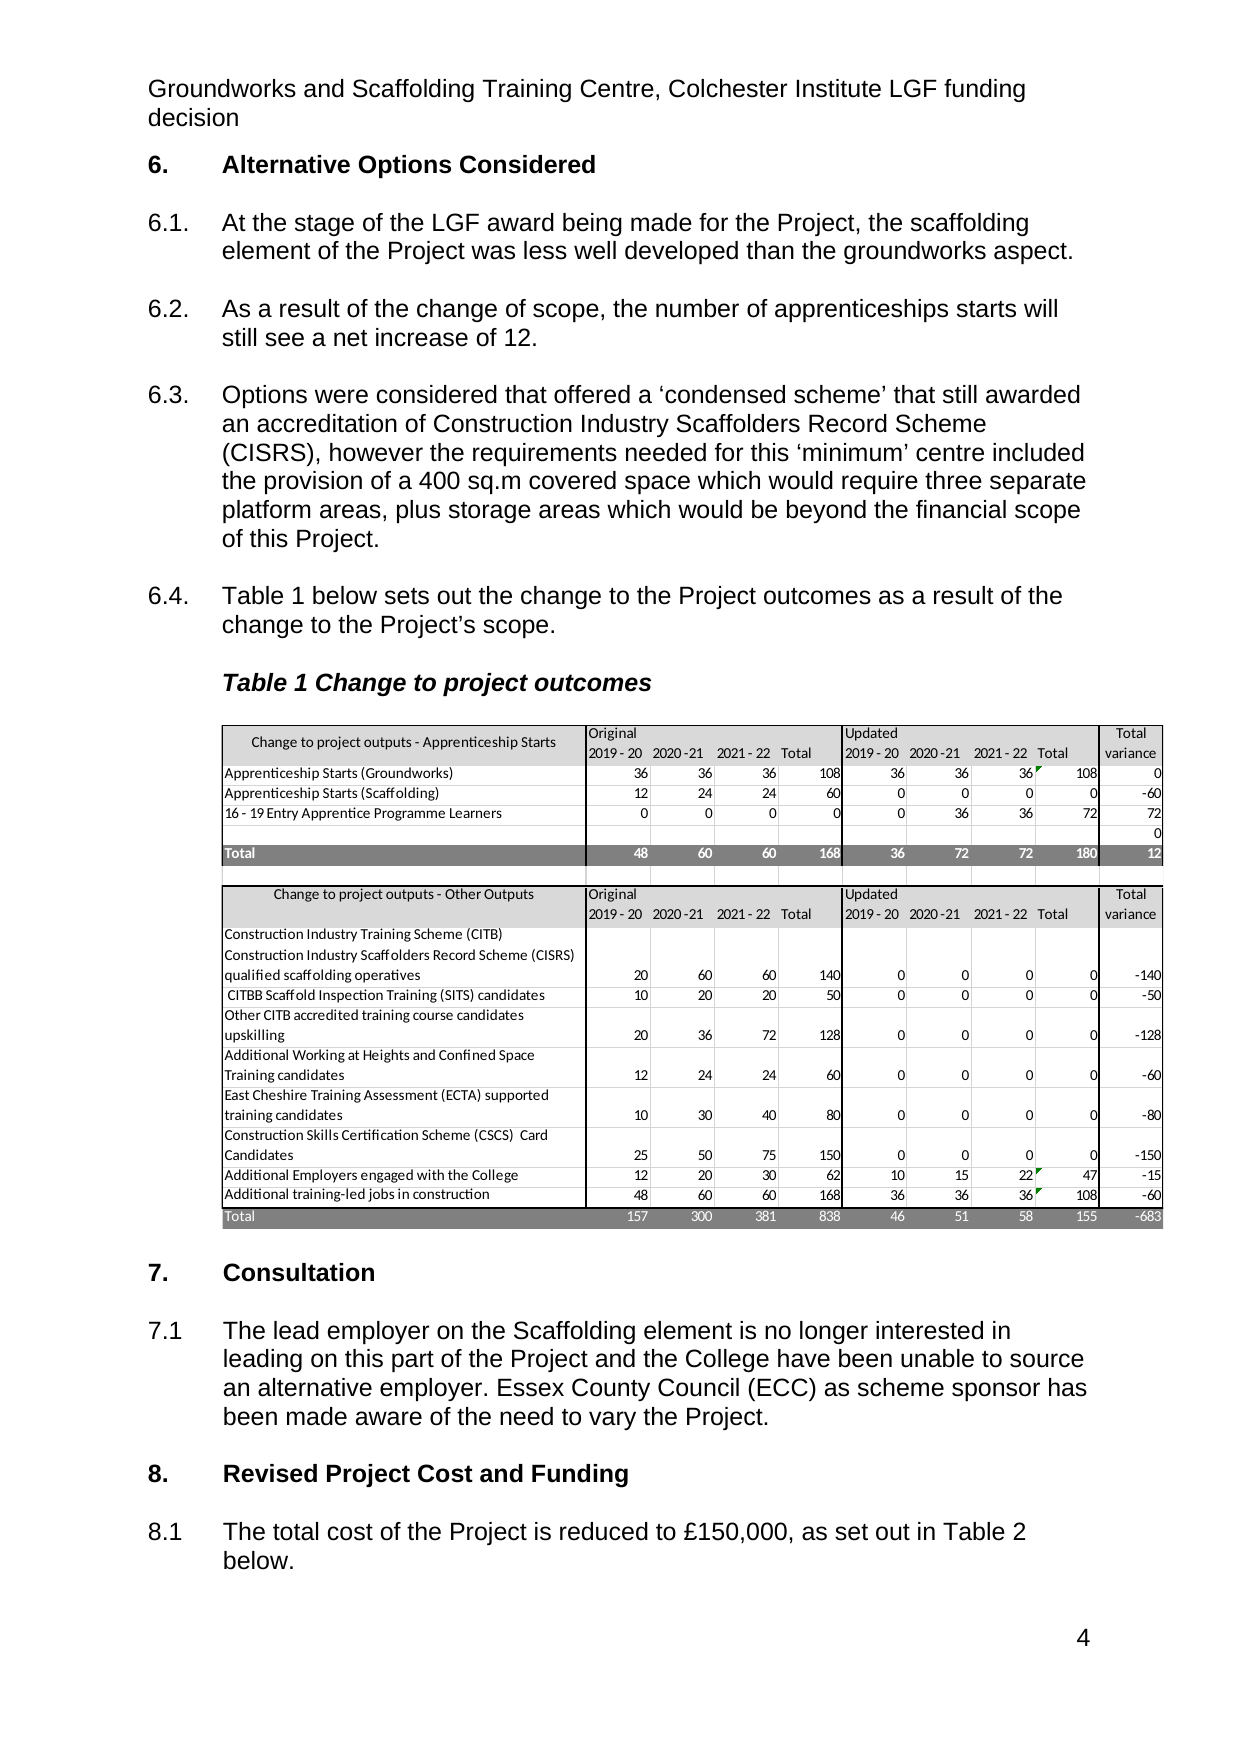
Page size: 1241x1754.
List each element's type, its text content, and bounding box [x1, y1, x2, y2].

list Alternative Options Considered [148, 150, 1090, 179]
text 8.1 The total cost of the Project is reduced to £150,000, as set out in Table 2 below. [148, 1517, 1090, 1574]
list At the stage of the LGF award being made for the Project, the scaffolding element of the Project was less well developed than the groundworks aspect. [148, 207, 1090, 265]
text Table 1 Change to project outcomes [222, 667, 1090, 696]
list Options were considered that offered a ‘condensed scheme’ that still awarded an accreditation of Construction Industry Scaffolders Record Scheme (CISRS), however the requirements needed for this ‘minimum’ centre included the provision of a 400 sq.m covered space which would require three separate platform areas, plus storage areas which would be beyond the financial scope of this Project. [148, 380, 1090, 552]
text 7.1 The lead employer on the Scaffolding element is no longer interested in leading on this part of the Project and the College have been unable to source an alternative employer. Essex County Council (ECC) as scheme sponsor has been made aware of the need to vary the Project. [148, 1316, 1090, 1431]
list As a result of the change of scope, the number of apprenticeships starts will still see a net increase of 12. [148, 294, 1090, 351]
text 7. Consultation [148, 1258, 1090, 1287]
text 8. Revised Project Cost and Funding [148, 1459, 1090, 1488]
list Table 1 below sets out the change to the Project outcomes as a result of the change to the Project’s scope. [148, 581, 1090, 639]
